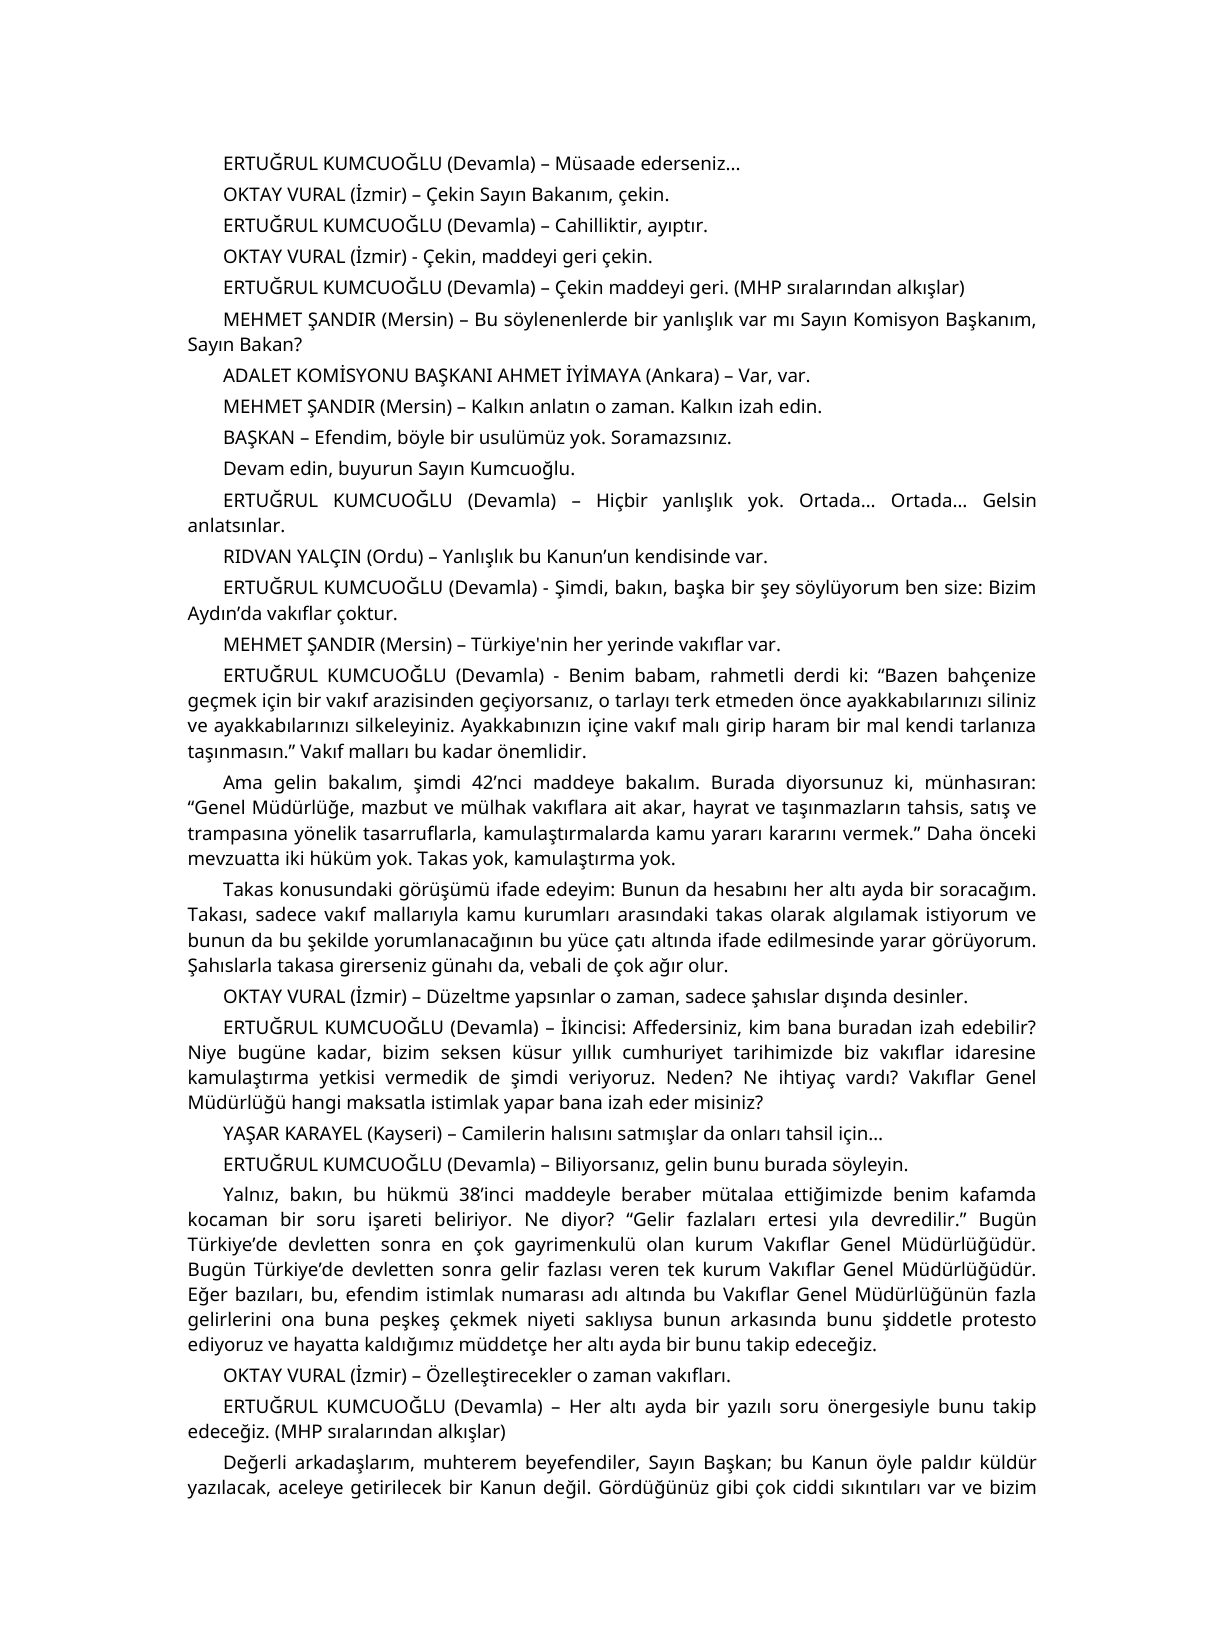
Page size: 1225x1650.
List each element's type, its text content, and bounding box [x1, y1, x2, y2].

text ADALET KOMİSYONU BAŞKANI AHMET İYİMAYA (Ankara) – Var, var. [187, 362, 1037, 387]
text ERTUĞRUL KUMCUOĞLU (Devamla) – Hiçbir yanlışlık yok. Ortada… Ortada… Gelsin anlatsınlar. [187, 487, 1037, 537]
text MEHMET ŞANDIR (Mersin) – Türkiye'nin her yerinde vakıflar var. [187, 631, 1037, 656]
text ERTUĞRUL KUMCUOĞLU (Devamla) – Biliyorsanız, gelin bunu burada söyleyin. [187, 1151, 1037, 1176]
text OKTAY VURAL (İzmir) – Özelleştirecekler o zaman vakıfları. [187, 1363, 1037, 1388]
text BAŞKAN – Efendim, böyle bir usulümüz yok. Soramazsınız. [187, 424, 1037, 450]
text OKTAY VURAL (İzmir) - Çekin, maddeyi geri çekin. [187, 243, 1037, 269]
text RIDVAN YALÇIN (Ordu) – Yanlışlık bu Kanun’un kendisinde var. [187, 543, 1037, 568]
text MEHMET ŞANDIR (Mersin) – Bu söylenenlerde bir yanlışlık var mı Sayın Komisyon Başkanım, Sayın Bakan? [187, 306, 1037, 356]
text MEHMET ŞANDIR (Mersin) – Kalkın anlatın o zaman. Kalkın izah edin. [187, 393, 1037, 419]
text ERTUĞRUL KUMCUOĞLU (Devamla) - Benim babam, rahmetli derdi ki: “Bazen bahçenize geçmek için bir vakıf arazisinden geçiyorsanız, o tarlayı terk etmeden önce ayakkabılarınızı siliniz ve ayakkabılarınızı silkeleyiniz. Ayakkabınızın içine vakıf malı girip haram bir mal kendi tarlanıza taşınmasın.” Vakıf malları bu kadar önemlidir. [187, 662, 1037, 763]
text YAŞAR KARAYEL (Kayseri) – Camilerin halısını satmışlar da onları tahsil için… [187, 1120, 1037, 1145]
text Yalnız, bakın, bu hükmü 38’inci maddeyle beraber mütalaa ettiğimizde benim kafamda kocaman bir soru işareti beliriyor. Ne diyor? “Gelir fazlaları ertesi yıla devredilir.” Bugün Türkiye’de devletten sonra en çok gayrimenkulü olan kurum Vakıflar Genel Müdürlüğüdür. Bugün Türkiye’de devletten sonra gelir fazlası veren tek kurum Vakıflar Genel Müdürlüğüdür. Eğer bazıları, bu, efendim istimlak numarası adı altında bu Vakıflar Genel Müdürlüğünün fazla gelirlerini ona buna peşkeş çekmek niyeti saklıysa bunun arkasında bunu şiddetle protesto ediyoruz ve hayatta kaldığımız müddetçe her altı ayda bir bunu takip edeceğiz. [187, 1182, 1037, 1357]
text ERTUĞRUL KUMCUOĞLU (Devamla) – Her altı ayda bir yazılı soru önergesiyle bunu takip edeceğiz. (MHP sıralarından alkışlar) [187, 1393, 1037, 1443]
text OKTAY VURAL (İzmir) – Düzeltme yapsınlar o zaman, sadece şahıslar dışında desinler. [187, 983, 1037, 1008]
text ERTUĞRUL KUMCUOĞLU (Devamla) – İkincisi: Affedersiniz, kim bana buradan izah edebilir? Niye bugüne kadar, bizim seksen küsur yıllık cumhuriyet tarihimizde biz vakıflar idaresine kamulaştırma yetkisi vermedik de şimdi veriyoruz. Neden? Ne ihtiyaç vardı? Vakıflar Genel Müdürlüğü hangi maksatla istimlak yapar bana izah eder misiniz? [187, 1014, 1037, 1114]
text ERTUĞRUL KUMCUOĞLU (Devamla) – Müsaade ederseniz... [187, 150, 1037, 175]
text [187, 1449, 1037, 1499]
text OKTAY VURAL (İzmir) – Çekin Sayın Bakanım, çekin. [187, 181, 1037, 206]
text ERTUĞRUL KUMCUOĞLU (Devamla) - Şimdi, bakın, başka bir şey söylüyorum ben size: Bizim Aydın’da vakıflar çoktur. [187, 574, 1037, 625]
text ERTUĞRUL KUMCUOĞLU (Devamla) – Cahilliktir, ayıptır. [187, 212, 1037, 238]
text Ama gelin bakalım, şimdi 42’nci maddeye bakalım. Burada diyorsunuz ki, münhasıran: “Genel Müdürlüğe, mazbut ve mülhak vakıflara ait akar, hayrat ve taşınmazların tahsis, satış ve trampasına yönelik tasarruflarla, kamulaştırmalarda kamu yararı kararını vermek.” Daha önceki mevzuatta iki hüküm yok. Takas yok, kamulaştırma yok. [187, 769, 1037, 870]
text Devam edin, buyurun Sayın Kumcuoğlu. [187, 456, 1037, 481]
text ERTUĞRUL KUMCUOĞLU (Devamla) – Çekin maddeyi geri. (MHP sıralarından alkışlar) [187, 274, 1037, 300]
text Takas konusundaki görüşümü ifade edeyim: Bunun da hesabını her altı ayda bir soracağım. Takası, sadece vakıf mallarıyla kamu kurumları arasındaki takas olarak algılamak istiyorum ve bunun da bu şekilde yorumlanacağının bu yüce çatı altında ifade edilmesinde yarar görüyorum. Şahıslarla takasa girerseniz günahı da, vebali de çok ağır olur. [187, 876, 1037, 977]
